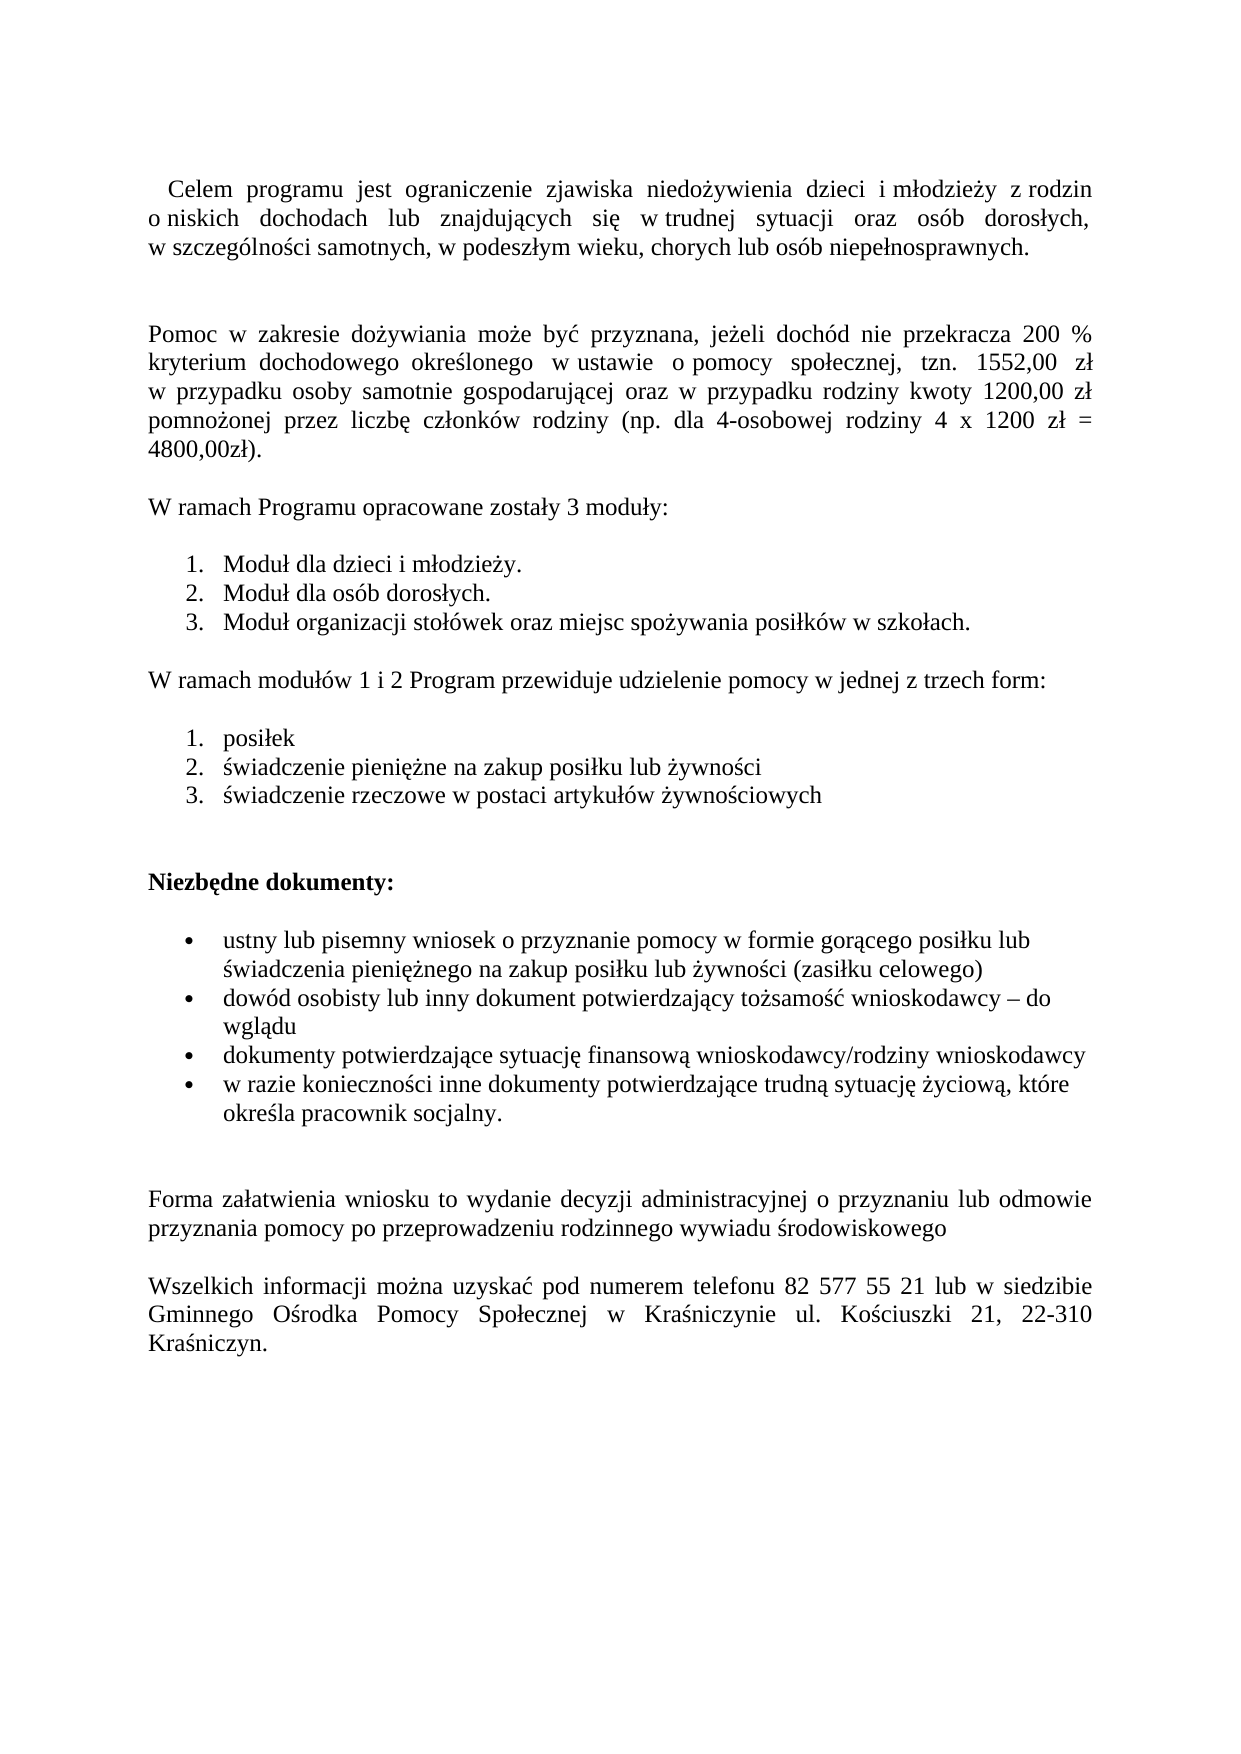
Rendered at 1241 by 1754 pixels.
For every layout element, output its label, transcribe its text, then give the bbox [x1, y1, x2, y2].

text W ramach Programu opracowane zostały 3 moduły: [148, 492, 1105, 520]
list ustny lub pisemny wniosek o przyznanie pomocy w formie gorącego posiłku lub świadczenia pieniężnego na zakup posiłku lub żywności (zasiłku celowego) [185, 925, 1030, 982]
text Forma załatwienia wniosku to wydanie decyzji administracyjnej o przyznaniu lub odmowie przyznania pomocy po przeprowadzeniu rodzinnego wywiadu środowiskowego [148, 1184, 1093, 1242]
text Celem programu jest ograniczenie zjawiska niedożywienia dzieci i młodzieży z rodzin o niskich dochodach lub znajdujących się w trudnej sytuacji oraz osób dorosłych, w szczególności samotnych, w podeszłym wieku, chorych lub osób niepełnosprawnych. [148, 174, 1093, 261]
text Pomoc w zakresie dożywiania może być przyznana, jeżeli dochód nie przekracza 200 % kryterium dochodowego określonego w ustawie o pomocy społecznej, tzn. 1552,00 zł w przypadku osoby samotnie gospodarującej oraz w przypadku rodziny kwoty 1200,00 zł pomnożonej przez liczbę członków rodziny (np. dla 4-osobowej rodziny 4 x 1200 zł = 4800,00zł). [148, 319, 1093, 462]
list posiłek [185, 723, 1105, 752]
text Wszelkich informacji można uzyskać pod numerem telefonu 82 577 55 21 lub w siedzibie Gminnego Ośrodka Pomocy Społecznej w Kraśniczynie ul. Kościuszki 21, 22-310 Kraśniczyn. [148, 1271, 1093, 1357]
list w razie konieczności inne dokumenty potwierdzające trudną sytuację życiową, które określa pracownik socjalny. [185, 1069, 1070, 1126]
list dokumenty potwierdzające sytuację finansową wnioskodawcy/rodziny wnioskodawcy [185, 1040, 1105, 1069]
list świadczenie pieniężne na zakup posiłku lub żywności [185, 752, 1105, 780]
list dowód osobisty lub inny dokument potwierdzający tożsamość wnioskodawcy – do wglądu [185, 983, 1051, 1040]
subtitle Niezbędne dokumenty: [148, 867, 1105, 896]
list Moduł dla osób dorosłych. [185, 578, 1105, 607]
list Moduł organizacji stołówek oraz miejsc spożywania posiłków w szkołach. [185, 607, 1105, 636]
list świadczenie rzeczowe w postaci artykułów żywnościowych [185, 780, 1105, 809]
text W ramach modułów 1 i 2 Program przewiduje udzielenie pomocy w jednej z trzech form: [148, 665, 1105, 694]
list Moduł dla dzieci i młodzieży. [185, 549, 1105, 578]
